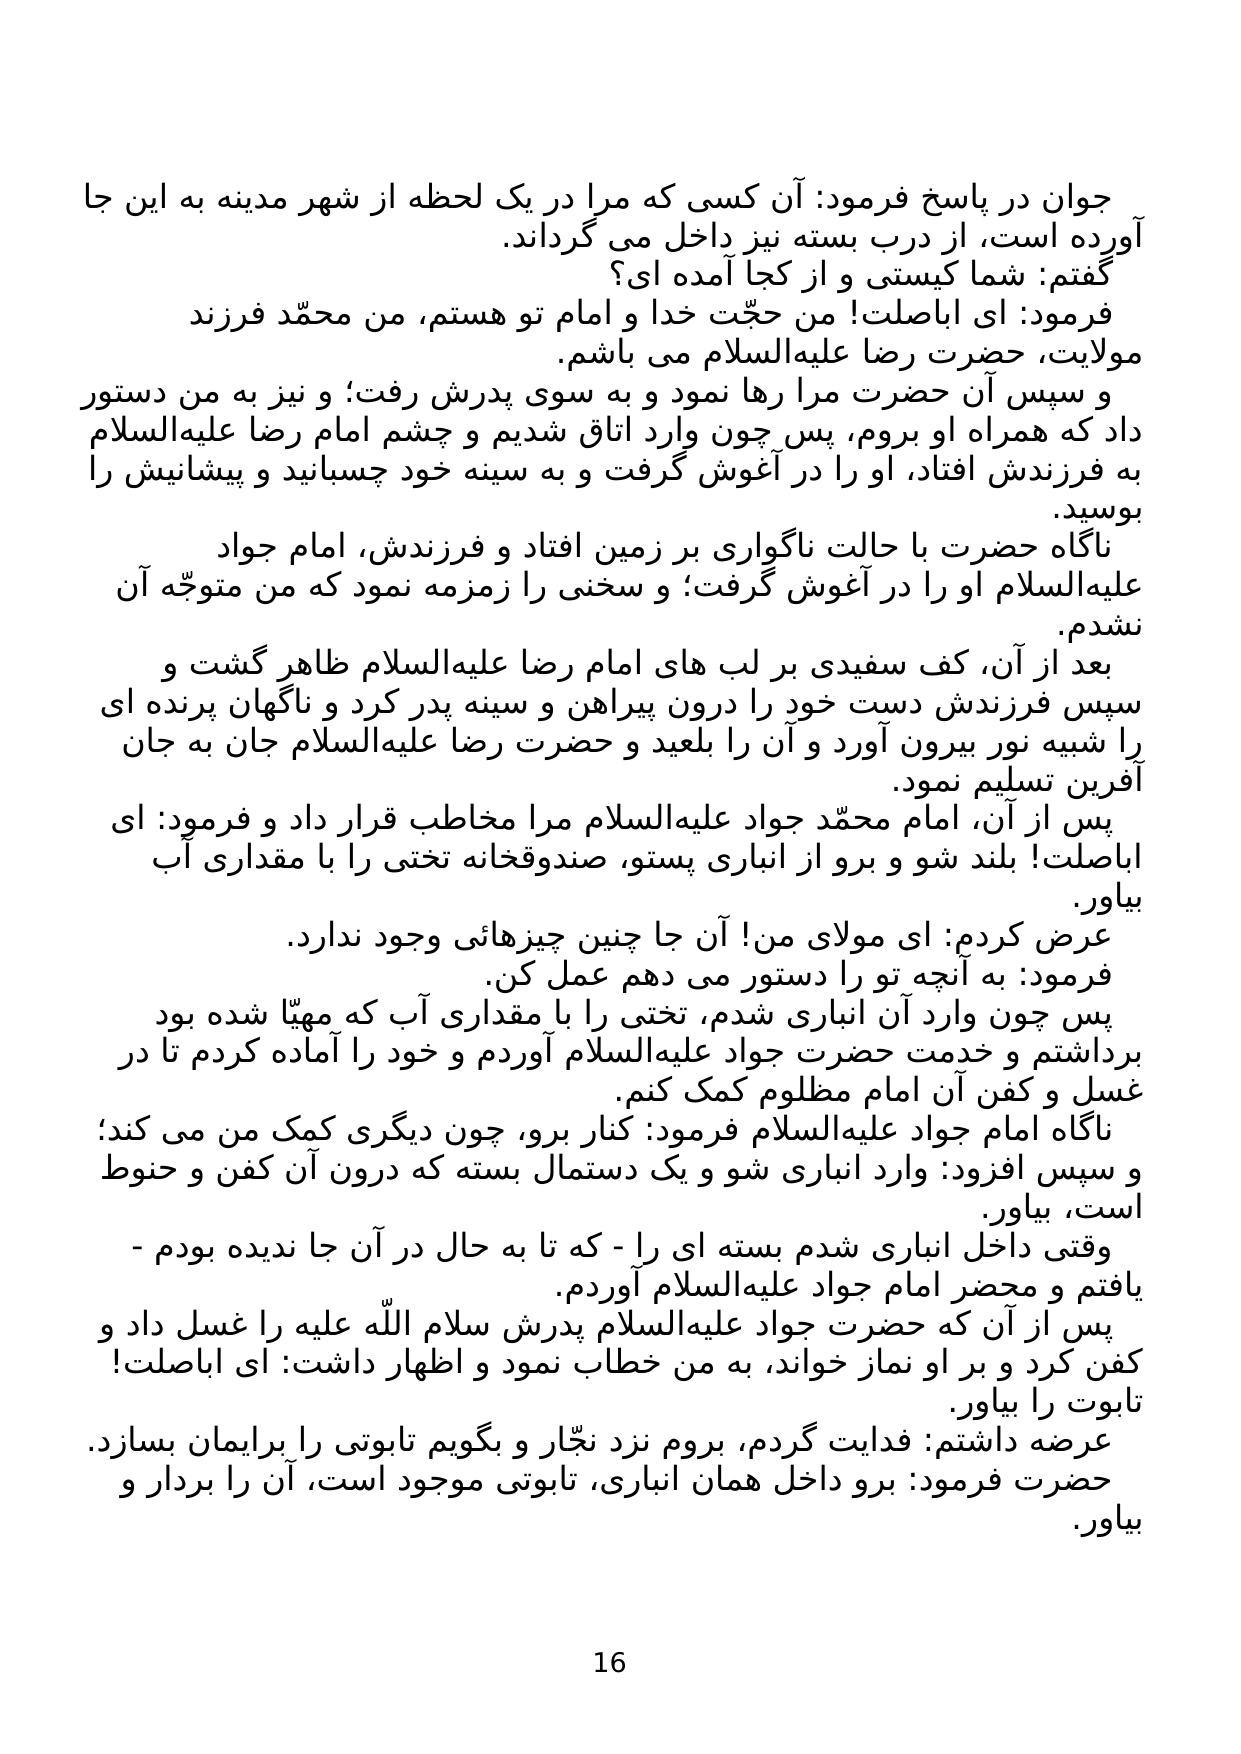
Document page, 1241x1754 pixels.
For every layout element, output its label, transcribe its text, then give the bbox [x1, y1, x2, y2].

text پس از آن، امام محمّد جواد عليه‌السلام مرا مخاطب قرار داد و فرمود: ای اباصلت! بلند شو و برو از انباری پستو، صندوقخانه تختی را با مقداری آب بیاور. [75, 799, 1144, 915]
text ناگاه امام جواد عليه‌السلام فرمود: کنار برو، چون دیگری کمک من می کند؛ و سپس افزود: وارد انباری شو و یک دستمال بسته که درون آن کفن و حنوط است، بیاور. [75, 1110, 1144, 1226]
text عرض کردم: ای مولای من! آن جا چنین چیزهائی وجود ندارد. [75, 915, 1144, 954]
text فرمود: ای اباصلت! من حجّت خدا و امام تو هستم، من محمّد فرزند مولایت، حضرت رضا عليه‌السلام می باشم. [75, 294, 1144, 371]
text گفتم: شما کیستی و از کجا آمده ای؟ [75, 255, 1144, 294]
text ناگاه حضرت با حالت ناگواری بر زمین افتاد و فرزندش، امام جواد عليه‌السلام او را در آغوش گرفت؛ و سخنی را زمزمه نمود که من متوجّه آن نشدم. [75, 527, 1144, 643]
text عرضه داشتم: فدایت گردم، بروم نزد نجّار و بگویم تابوتی را برایمان بسازد. [75, 1421, 1144, 1459]
text حضرت فرمود: برو داخل همان انباری، تابوتی موجود است، آن را بردار و بیاور. [75, 1459, 1144, 1537]
text و سپس آن حضرت مرا رها نمود و به سوی پدرش رفت؛ و نیز به من دستور داد که همراه او بروم، پس چون وارد اتاق شدیم و چشم امام رضا عليه‌السلام به فرزندش افتاد، او را در آغوش گرفت و به سینه خود چسبانید و پیشانیش را بوسید. [75, 371, 1144, 527]
text بعد از آن، کف سفیدی بر لب های امام رضا عليه‌السلام ظاهر گشت و سپس فرزندش دست خود را درون پیراهن و سینه پدر کرد و ناگهان پرنده ای را شبیه نور بیرون آورد و آن را بلعید و حضرت رضا عليه‌السلام جان به جان آفرین تسلیم نمود. [75, 643, 1144, 799]
text جوان در پاسخ فرمود: آن کسی که مرا در یک لحظه از شهر مدینه به این جا آورده است، از درب بسته نیز داخل می گرداند. [75, 177, 1144, 255]
text پس از آن که حضرت جواد عليه‌السلام پدرش سلام اللّه علیه را غسل داد و کفن کرد و بر او نماز خواند، به من خطاب نمود و اظهار داشت: ای اباصلت! تابوت را بیاور. [75, 1304, 1144, 1421]
text وقتی داخل انباری شدم بسته ای را - که تا به حال در آن جا ندیده بودم - یافتم و محضر امام جواد عليه‌السلام آوردم. [75, 1226, 1144, 1304]
text پس چون وارد آن انباری شدم، تختی را با مقداری آب که مهیّا شده بود برداشتم و خدمت حضرت جواد عليه‌السلام آوردم و خود را آماده کردم تا در غسل و کفن آن امام مظلوم کمک کنم. [75, 993, 1144, 1110]
text فرمود: به آنچه تو را دستور می دهم عمل کن. [75, 954, 1144, 993]
